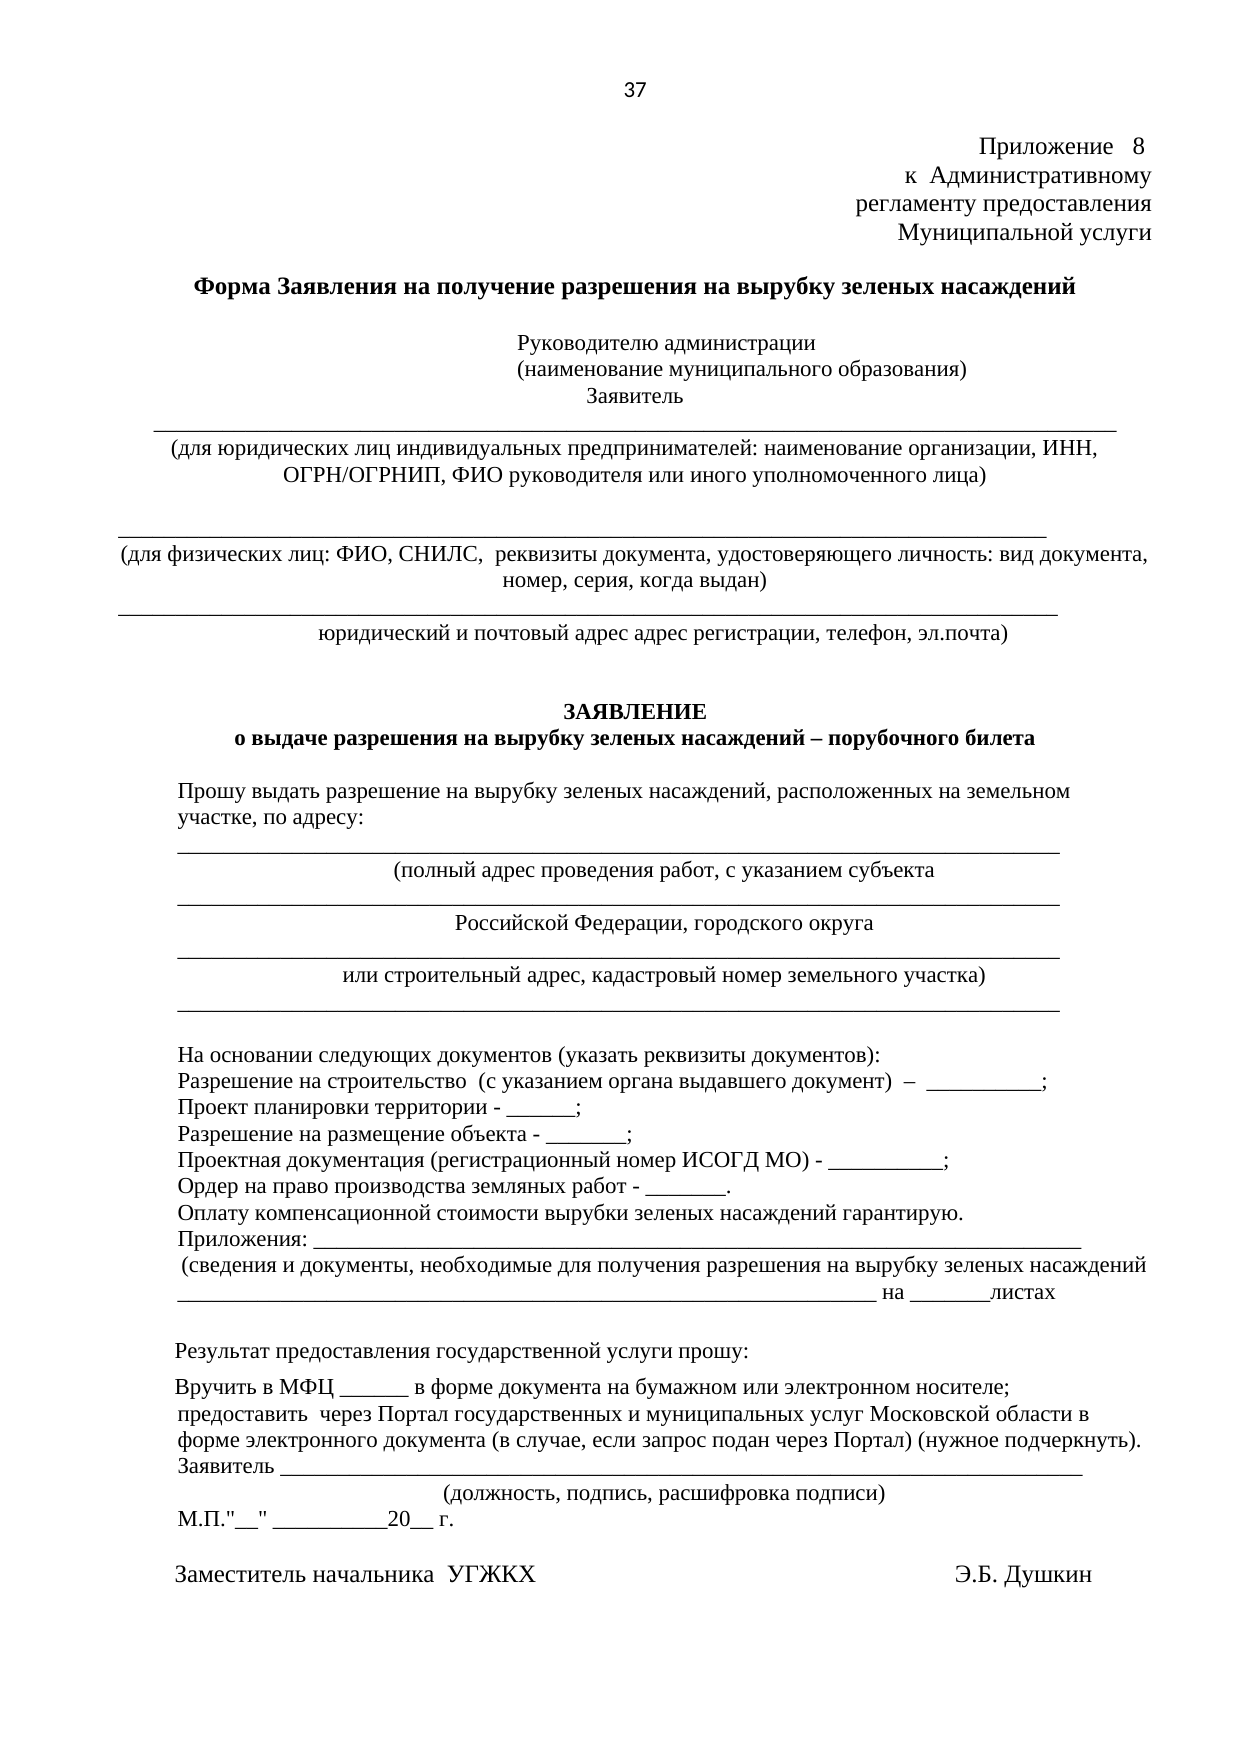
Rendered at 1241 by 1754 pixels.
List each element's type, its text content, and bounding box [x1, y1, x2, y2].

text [118, 131, 1152, 160]
text (для физических лиц: ФИО, СНИЛС, реквизиты документа, удостоверяющего личность: вид документа, номер, серия, когда выдан) [118, 540, 1152, 593]
text _____________________________________________________________________________ [177, 830, 1152, 856]
text Руководителю администрации [517, 329, 1152, 355]
text или строительный адрес, кадастровый номер земельного участка) [177, 962, 1152, 988]
text Ордер на право производства земляных работ - _______. [177, 1172, 1152, 1199]
text На основании следующих документов (указать реквизиты документов): [177, 1041, 1152, 1067]
text _____________________________________________________________________________ [177, 882, 1152, 909]
text Результат предоставления государственной услуги прошу: [118, 1337, 1152, 1363]
text _____________________________________________________________ на _______листах [177, 1278, 1152, 1304]
text М.П."__" __________20__ г. [177, 1505, 1152, 1531]
text Форма Заявления на получение разрешения на вырубку зеленых насаждений [118, 271, 1152, 300]
text о выдаче разрешения на вырубку зеленых насаждений – порубочного билета [118, 724, 1152, 751]
text Разрешение на размещение объекта - _______; [177, 1120, 1152, 1146]
text Проект планировки территории - ______; [177, 1093, 1152, 1120]
text _________________________________________________________________________________ [118, 513, 1152, 540]
text (наименование муниципального образования) [517, 355, 1152, 382]
text Заявитель ____________________________________________________________________________________ (для юридических лиц индивидуальных предпринимателей: наименование организации, ИНН, ОГРН/ОГРНИП, ФИО руководителя или иного уполномоченного лица) [118, 382, 1152, 487]
text Муниципальной услуги [118, 217, 1152, 246]
text Прошу выдать разрешение на вырубку зеленых насаждений, расположенных на земельном участке, по адресу: [177, 777, 1152, 830]
text Вручить в МФЦ ______ в форме документа на бумажном или электронном носителе; [118, 1373, 1152, 1399]
text Заявитель ______________________________________________________________________ [177, 1452, 1152, 1479]
text Приложения: ___________________________________________________________________ [177, 1225, 1152, 1251]
text _____________________________________________________________________________ [177, 935, 1152, 962]
text Заместитель начальника УГЖКХ Э.Б. Душкин [118, 1559, 1152, 1588]
text __________________________________________________________________________________ [118, 593, 1152, 619]
text Проектная документация (регистрационный номер ИСОГД МО) - __________; [177, 1146, 1152, 1172]
text (сведения и документы, необходимые для получения разрешения на вырубку зеленых насаждений [177, 1251, 1152, 1278]
text _____________________________________________________________________________ [177, 988, 1152, 1014]
text ЗАЯВЛЕНИЕ [118, 698, 1152, 724]
text юридический и почтовый адрес адрес регистрации, телефон, эл.почта) [118, 619, 1152, 645]
text Российской Федерации, городского округа [177, 909, 1152, 935]
text (полный адрес проведения работ, с указанием субъекта [177, 856, 1152, 882]
text регламенту предоставления [118, 188, 1152, 217]
text к Административному [118, 160, 1152, 188]
text Оплату компенсационной стоимости вырубки зеленых насаждений гарантирую. [177, 1199, 1152, 1225]
text (должность, подпись, расшифровка подписи) [177, 1479, 1152, 1505]
text предоставить через Портал государственных и муниципальных услуг Московской области в форме электронного документа (в случае, если запрос подан через Портал) (нужное подчеркнуть). [177, 1399, 1152, 1452]
text Разрешение на строительство (с указанием органа выдавшего документ) – __________; [177, 1067, 1152, 1093]
